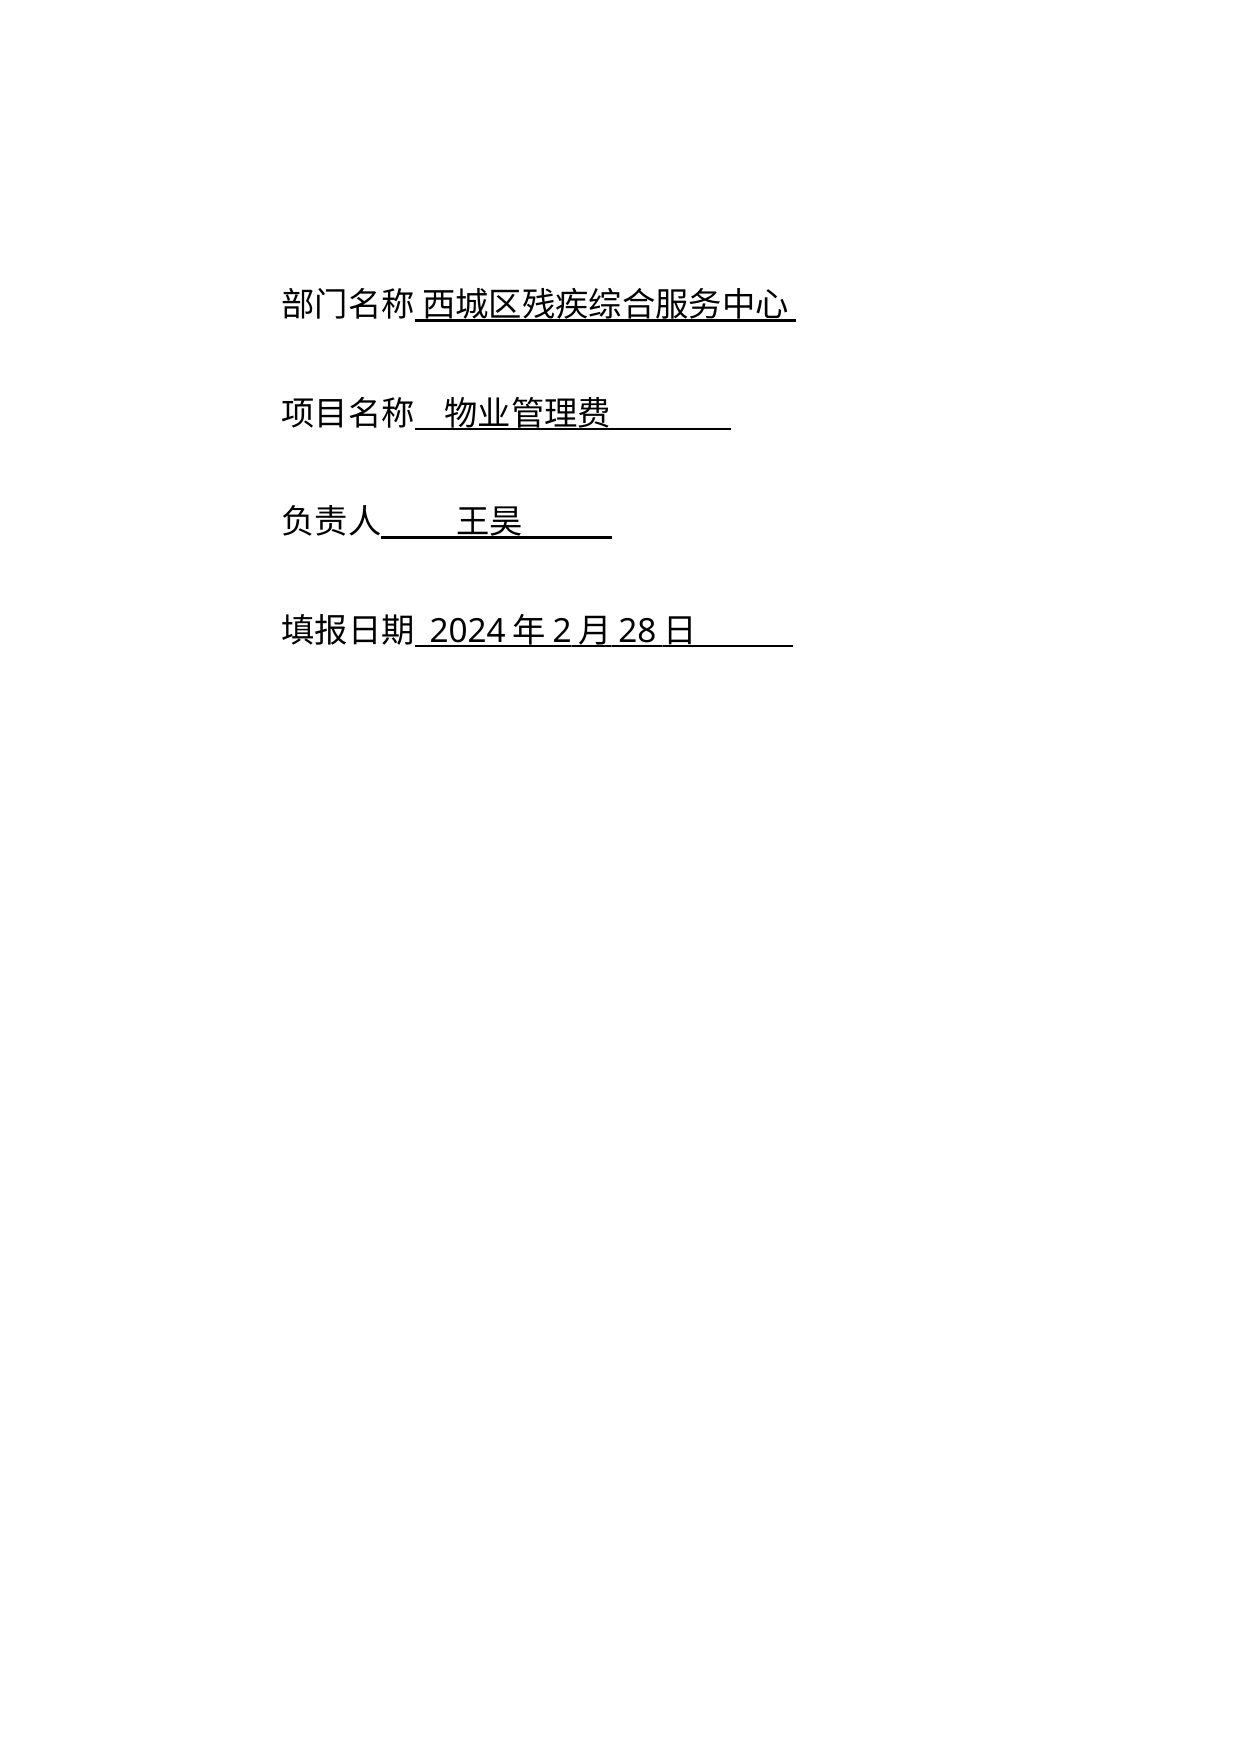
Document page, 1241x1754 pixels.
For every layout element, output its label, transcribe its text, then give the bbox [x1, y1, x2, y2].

text 负责人 王昊 [187, 487, 1053, 552]
text 部门名称 西城区残疾综合服务中心 [187, 270, 1053, 335]
text 填报日期 2024年2月28日 [187, 595, 1053, 660]
text 项目名称 物业管理费 [187, 378, 1053, 443]
